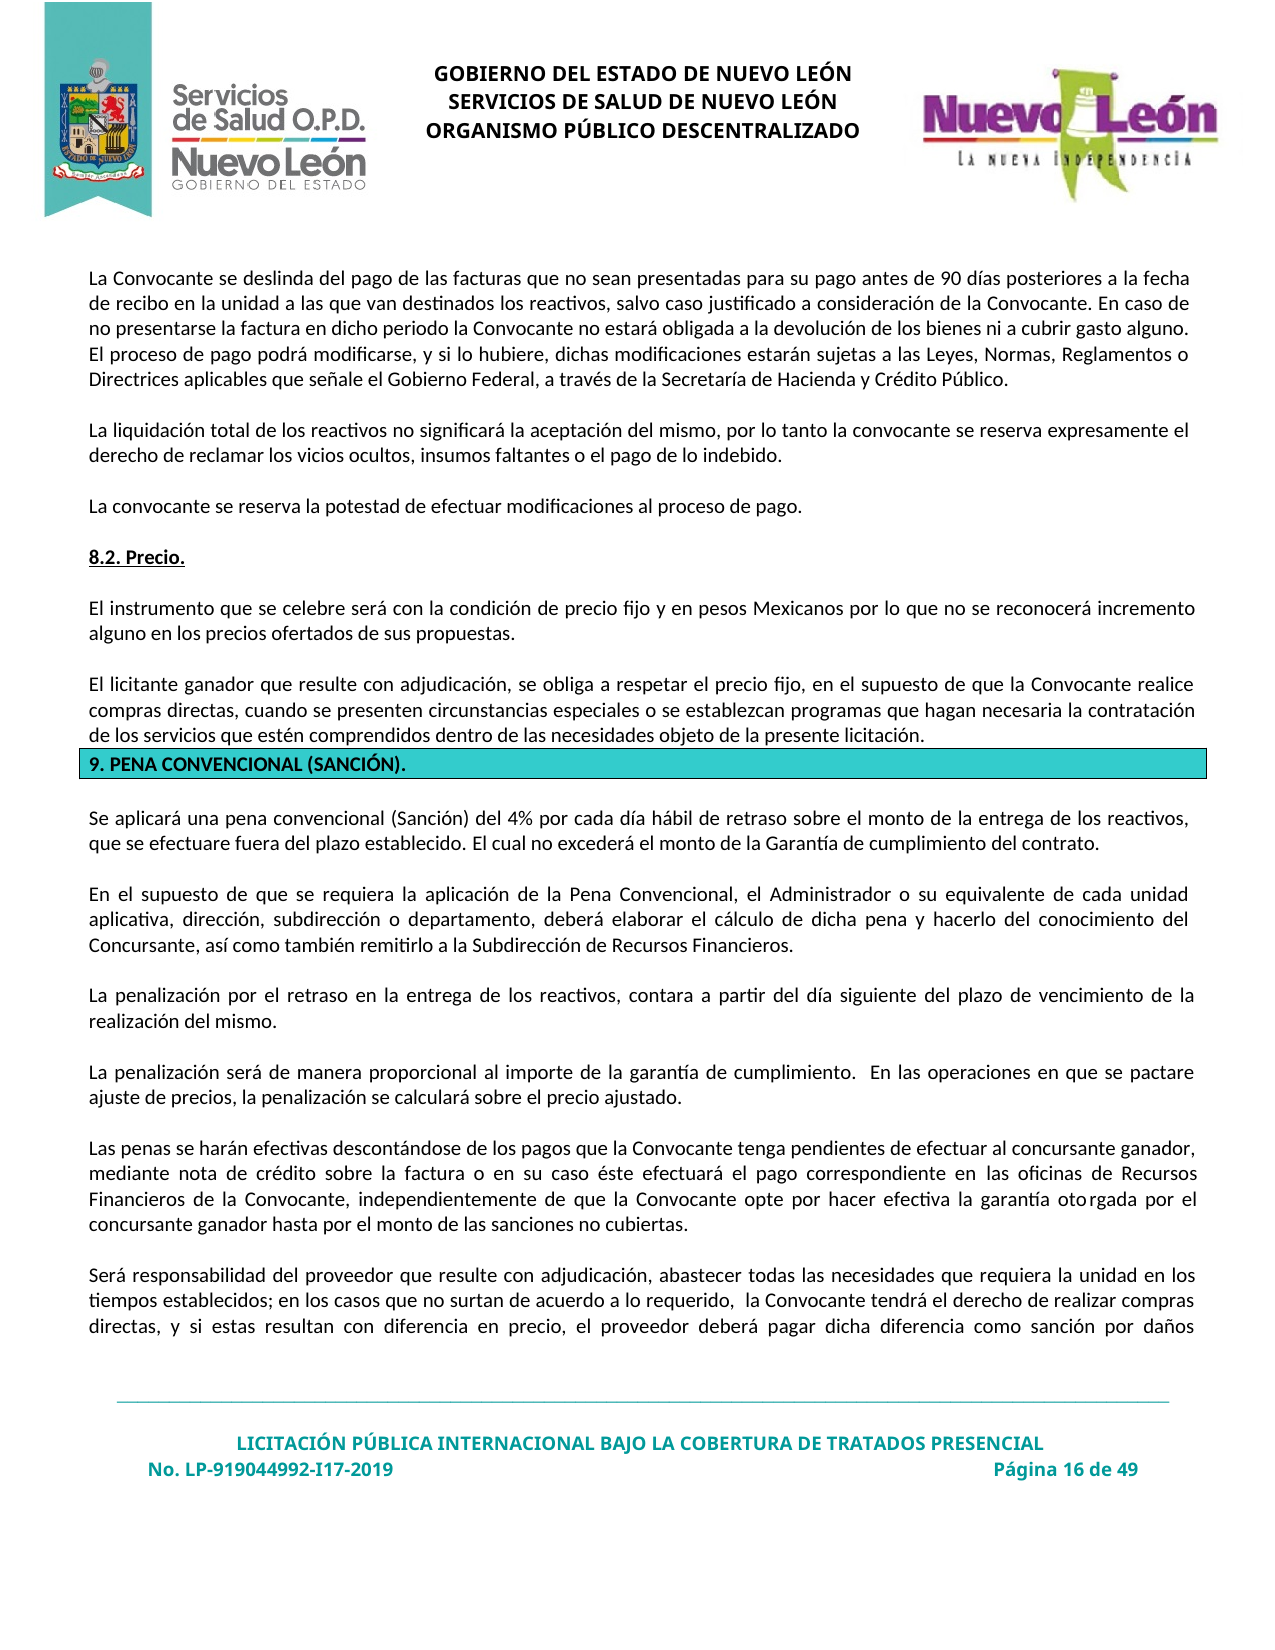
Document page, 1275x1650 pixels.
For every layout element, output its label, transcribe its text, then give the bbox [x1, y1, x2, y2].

text 9. PENA CONVENCIONAL (SANCIÓN). [80, 749, 1206, 778]
text La penalización será de manera proporcional al importe de la garantía de cumplimiento. En las operaciones en que se pactare ajuste de precios, la penalización se calculará sobre el precio ajustado. [89, 1059, 1197, 1110]
text El licitante ganador que resulte con adjudicación, se obliga a respetar el precio fijo, en el supuesto de que la Convocante realice compras directas, cuando se presenten circunstancias especiales o se establezcan programas que hagan necesaria la contratación de los servicios que estén comprendidos dentro de las necesidades objeto de la presente licitación. [89, 671, 1197, 748]
picture [15, 2, 1249, 229]
text La convocante se reserva la potestad de efectuar modificaciones al proceso de pago. [89, 493, 1197, 519]
text Las penas se harán efectivas descontándose de los pagos que la Convocante tenga pendientes de efectuar al concursante ganador, mediante nota de crédito sobre la factura o en su caso éste efectuará el pago correspondiente en las oficinas de Recursos Financieros de la Convocante, independientemente de que la Convocante opte por hacer efectiva la garantía otorgada por el concursante ganador hasta por el monto de las sanciones no cubiertas. [89, 1135, 1197, 1237]
text La Convocante se deslinda del pago de las facturas que no sean presentadas para su pago antes de 90 días posteriores a la fecha de recibo en la unidad a las que van destinados los reactivos, salvo caso justificado a consideración de la Convocante. En caso de no presentarse la factura en dicho periodo la Convocante no estará obligada a la devolución de los bienes ni a cubrir gasto alguno. El proceso de pago podrá modificarse, y si lo hubiere, dichas modificaciones estarán sujetas a las Leyes, Normas, Reglamentos o Directrices aplicables que señale el Gobierno Federal, a través de la Secretaría de Hacienda y Crédito Público. [89, 265, 1192, 392]
text La liquidación total de los reactivos no significará la aceptación del mismo, por lo tanto la convocante se reserva expresamente el derecho de reclamar los vicios ocultos, insumos faltantes o el pago de lo indebido. [89, 417, 1192, 468]
list La penalización por el retraso en la entrega de los reactivos, contara a partir del día siguiente del plazo de vencimiento de la realización del mismo. [89, 983, 1197, 1033]
text En el supuesto de que se requiera la aplicación de la Pena Convencional, el Administrador o su equivalente de cada unidad aplicativa, dirección, subdirección o departamento, deberá elaborar el cálculo de dicha pena y hacerlo del conocimiento del Concursante, así como también remitirlo a la Subdirección de Recursos Financieros. [89, 881, 1192, 957]
text 8.2. Precio. [89, 544, 1197, 570]
text Se aplicará una pena convencional (Sanción) del 4% por cada día hábil de retraso sobre el monto de la entrega de los reactivos, que se efectuare fuera del plazo establecido. El cual no excederá el monto de de cumplimiento del contrato. [89, 805, 1192, 856]
text El instrumento que se celebre será con la condición de precio fijo y en pesos Mexicanos por lo que no se reconocerá incremento alguno en los precios ofertados de sus propuestas. [89, 595, 1197, 646]
